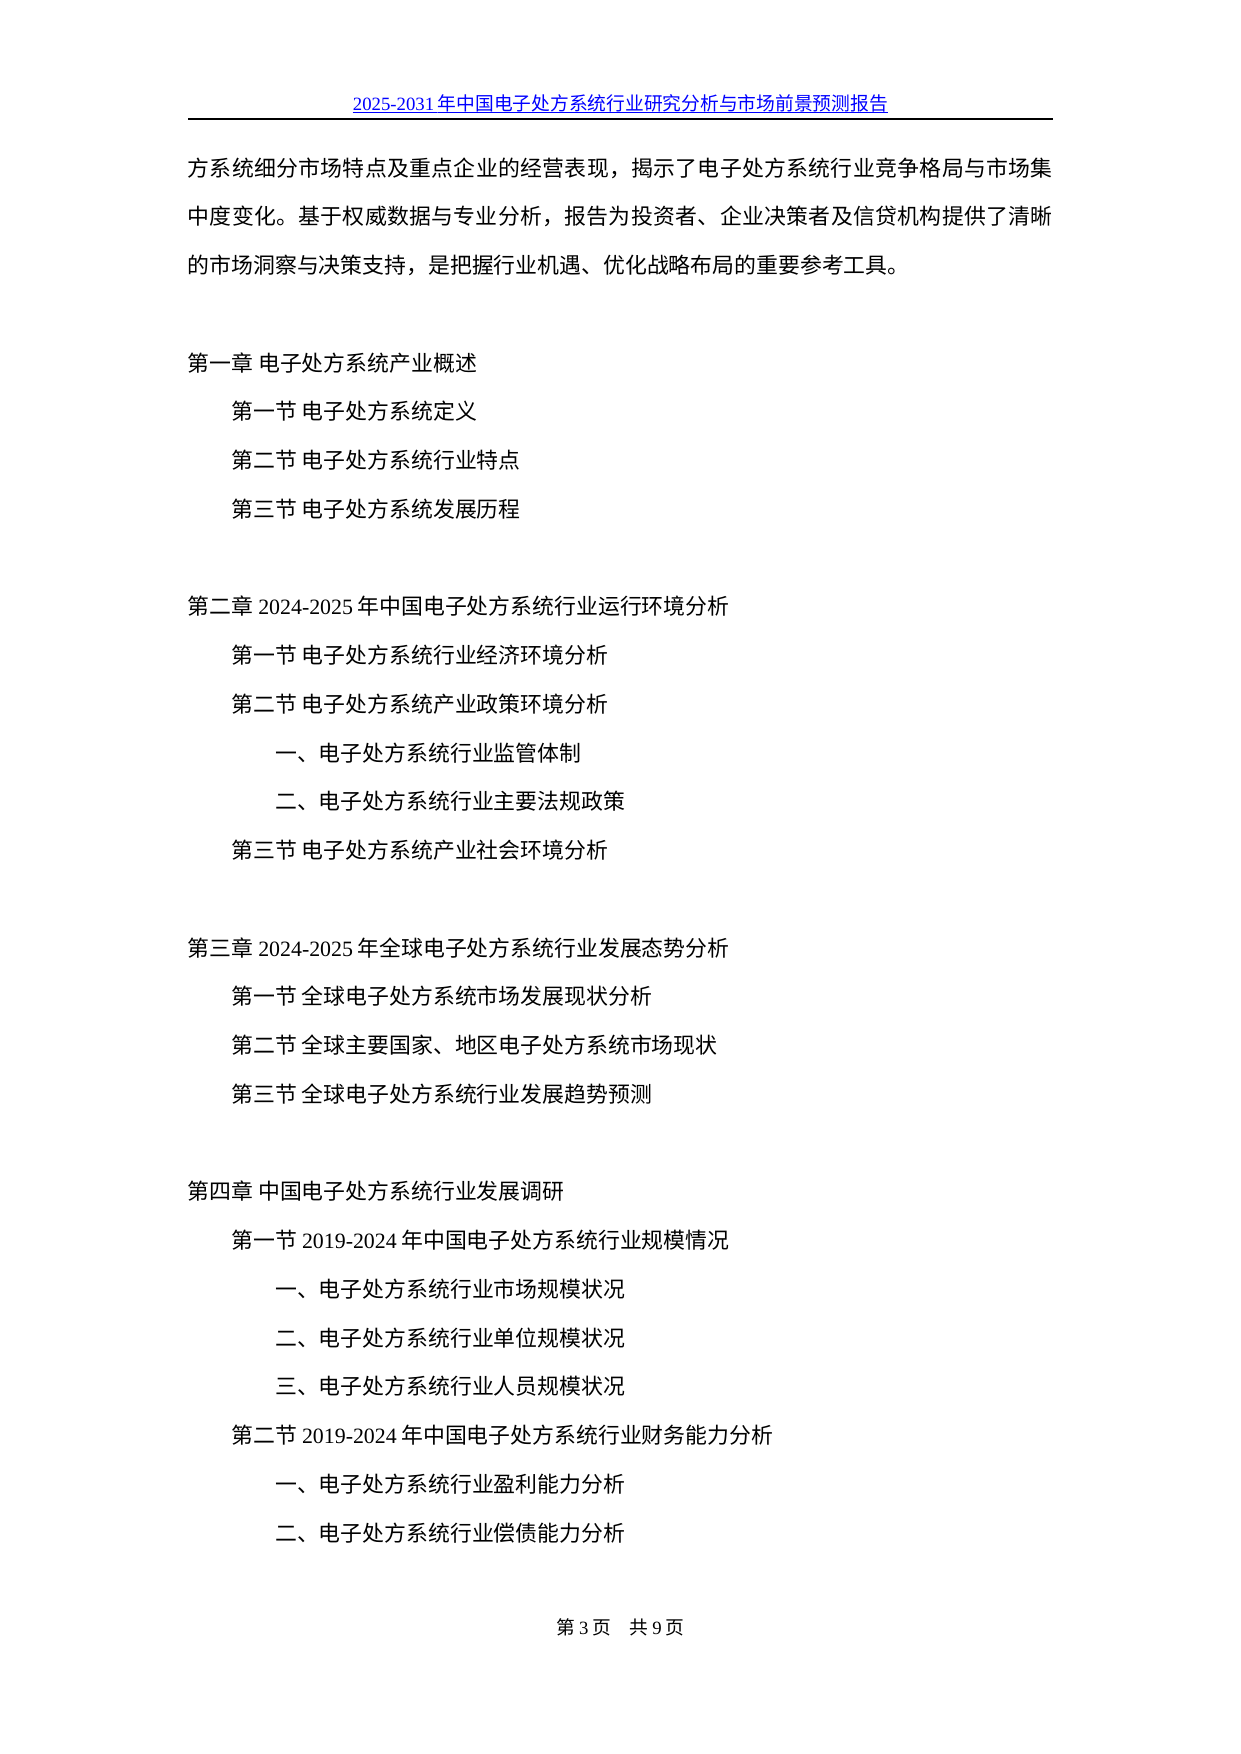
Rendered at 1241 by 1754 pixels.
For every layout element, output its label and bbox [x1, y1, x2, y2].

text [187, 150, 1053, 1548]
